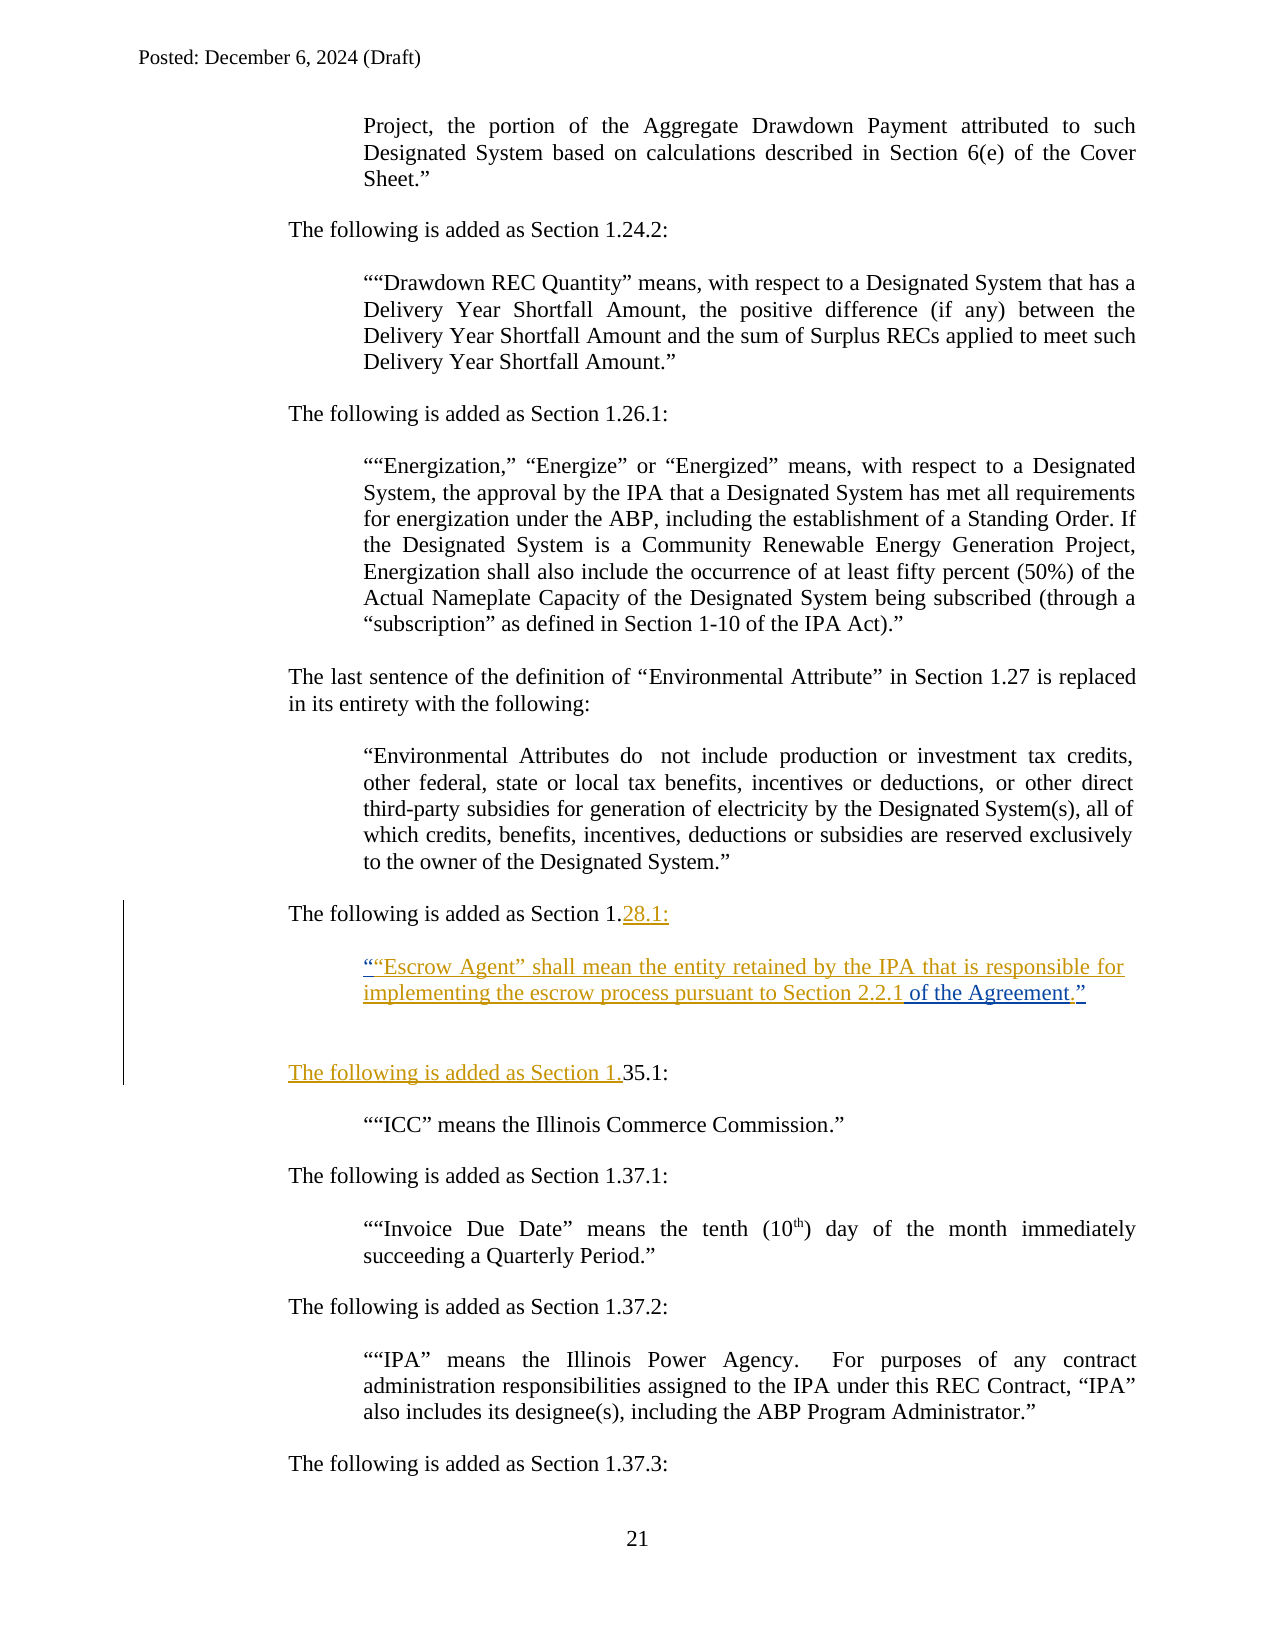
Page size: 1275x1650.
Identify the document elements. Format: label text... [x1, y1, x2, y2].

text ““Drawdown REC Quantity” means, with respect to a Designated System that has a Delivery Year Shortfall Amount, the positive difference (if any) between the Delivery Year Shortfall Amount and the sum of Surplus RECs applied to meet such Delivery Year Shortfall Amount.” [363, 269, 1137, 375]
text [363, 112, 1137, 192]
text The following is added as Section 1. [288, 900, 1137, 927]
text The last sentence of the definition of “Environmental Attribute” in Section 1.27 is replaced in its entirety with the following: [288, 663, 1137, 716]
text 35.1: [288, 1058, 1137, 1085]
text ““Invoice Due Date” means the tenth (10th) day of the month immediately succeeding a Quarterly Period.” [363, 1215, 1137, 1268]
text “Environmental Attributes do not include production or investment tax credits, other federal, state or local tax benefits, incentives or deductions, or other direct third-party subsidies for generation of electricity by the Designated System(s), all of which credits, benefits, incentives, deductions or subsidies are reserved exclusively to the owner of the Designated System.” [363, 742, 1133, 874]
text The following is added as Section 1.37.1: [288, 1163, 1137, 1189]
text The following is added as Section 1.26.1: [288, 400, 1137, 426]
text ““IPA” means the Illinois Power Agency. For purposes of any contract administration responsibilities assigned to the IPA under this REC Contract, “IPA” also includes its designee(s), including the ABP Program Administrator.” [363, 1346, 1137, 1425]
text The following is added as Section 1.37.3: [288, 1450, 1137, 1476]
text The following is added as Section 1.37.2: [288, 1293, 1137, 1319]
text The following is added as Section 1.24.2: [288, 217, 1137, 243]
text ““Energization,” “Energize” or “Energized” means, with respect to a Designated System, the approval by the IPA that a Designated System has met all requirements for energization under the ABP, including the establishment of a Standing Order. If the Designated System is a Community Renewable Energy Generation Project, Energization shall also include the occurrence of at least fifty percent (50%) of the Actual Nameplate Capacity of the Designated System being subscribed (through a “subscription” as defined in Section 1-10 of the IPA Act).” [363, 452, 1137, 637]
text ““ICC” means the Illinois Commerce Commission.” [363, 1111, 1137, 1138]
